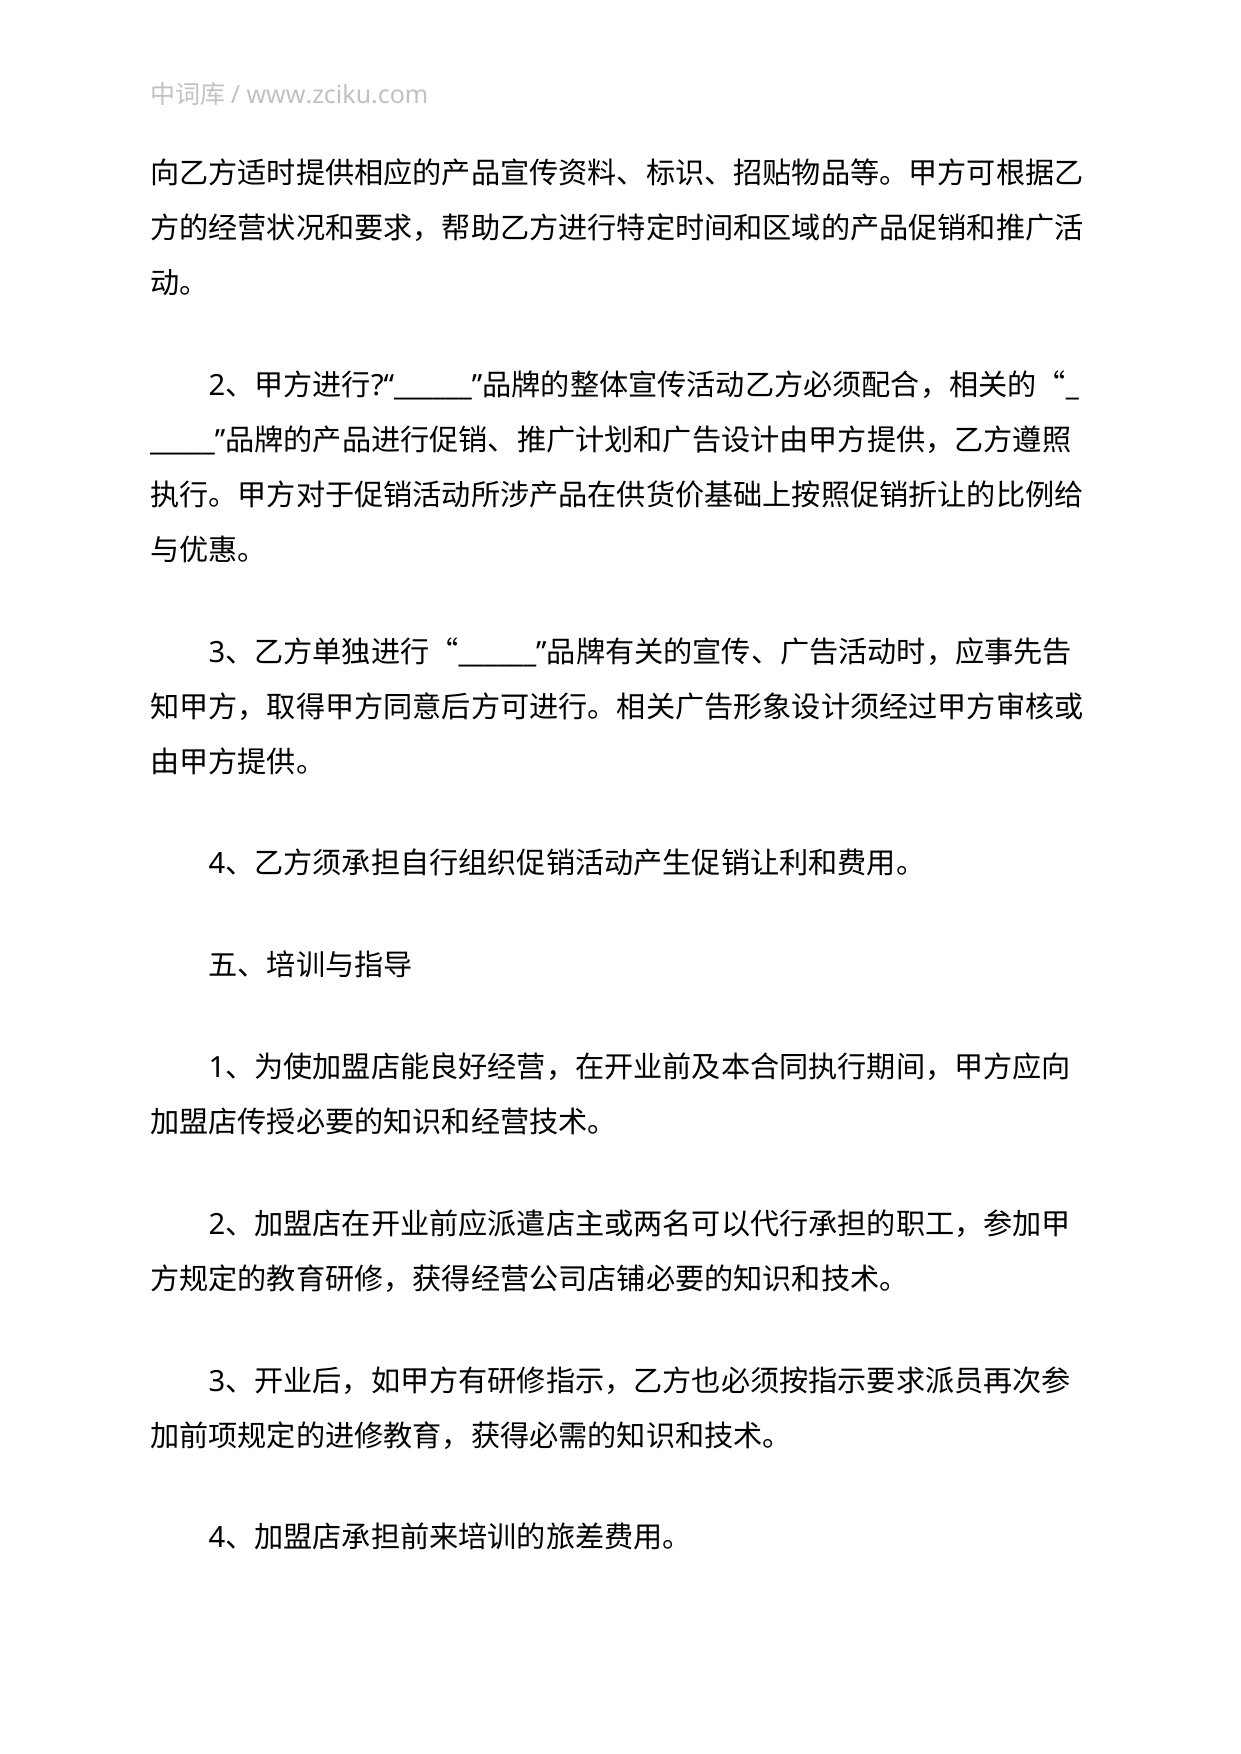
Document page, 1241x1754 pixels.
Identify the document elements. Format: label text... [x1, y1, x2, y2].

text 4、乙方须承担自行组织促销活动产生促销让利和费用。 [150, 840, 1090, 882]
text 五、培训与指导 [150, 942, 1090, 984]
text 2、加盟店在开业前应派遣店主或两名可以代行承担的职工，参加甲方规定的教育研修，获得经营公司店铺必要的知识和技术。 [150, 1200, 1090, 1298]
text 3、开业后，如甲方有研修指示，乙方也必须按指示要求派员再次参加前项规定的进修教育，获得必需的知识和技术。 [150, 1357, 1090, 1454]
text 2、甲方进行?“______”品牌的整体宣传活动乙方必须配合，相关的“______”品牌的产品进行促销、推广计划和广告设计由甲方提供，乙方遵照执行。甲方对于促销活动所涉产品在供货价基础上按照促销折让的比例给与优惠。 [150, 362, 1090, 569]
text 4、加盟店承担前来培训的旅差费用。 [150, 1514, 1090, 1556]
text 1、为使加盟店能良好经营，在开业前及本合同执行期间，甲方应向加盟店传授必要的知识和经营技术。 [150, 1044, 1090, 1141]
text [150, 150, 1090, 302]
text 3、乙方单独进行“______”品牌有关的宣传、广告活动时，应事先告知甲方，取得甲方同意后方可进行。相关广告形象设计须经过甲方审核或由甲方提供。 [150, 628, 1090, 780]
